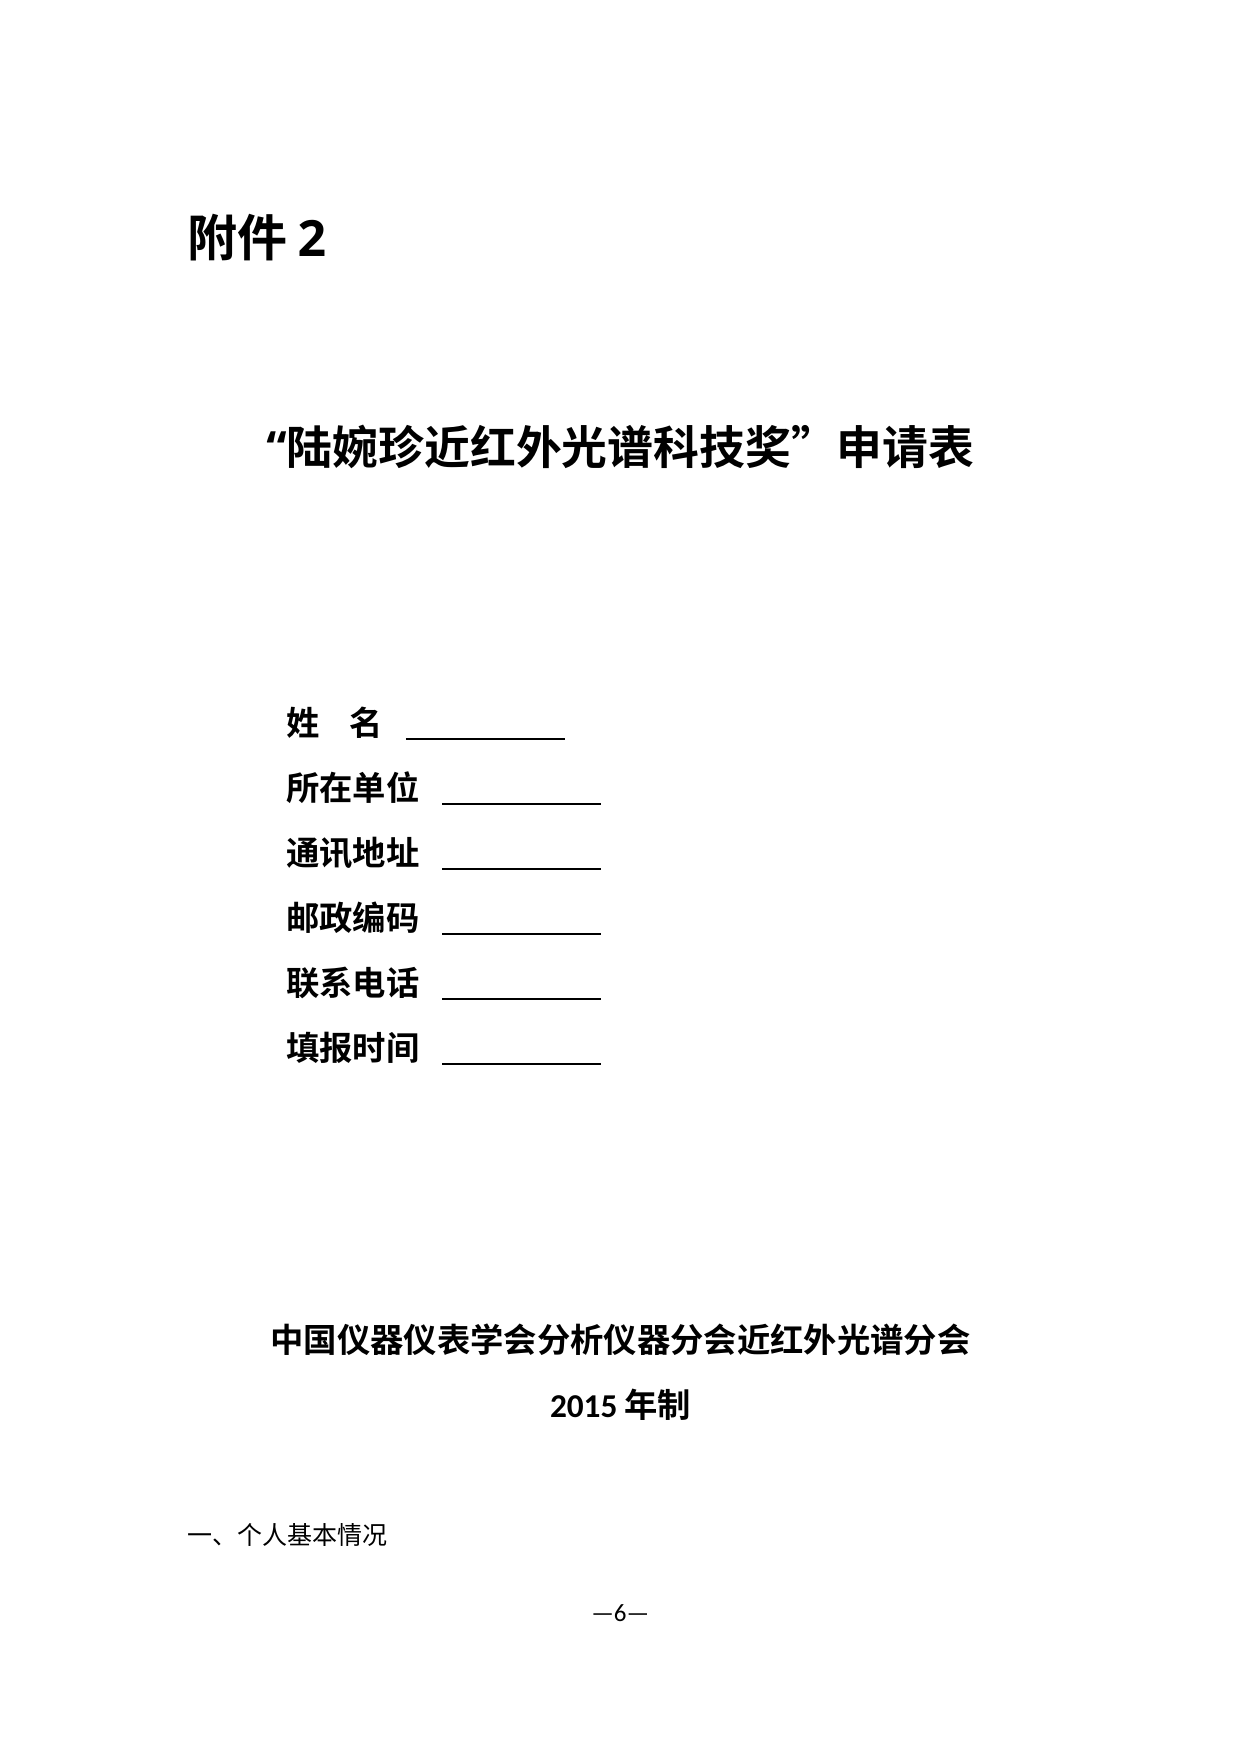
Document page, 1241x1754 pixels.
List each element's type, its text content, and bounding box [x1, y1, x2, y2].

text “陆婉珍近红外光谱科技奖”申请表 [187, 396, 1053, 493]
text 联系电话 [286, 948, 1053, 1013]
text 通讯地址 [286, 818, 1053, 883]
text 一、个人基本情况 [187, 1501, 1053, 1566]
text 填报时间 [286, 1013, 1053, 1078]
text 2015年制 [187, 1371, 1053, 1436]
text 中国仪器仪表学会分析仪器分会近红外光谱分会 [187, 1306, 1053, 1371]
text 姓 名 [286, 688, 1053, 753]
text 所在单位 [286, 753, 1053, 818]
subtitle 附件2 [187, 186, 1053, 283]
text 邮政编码 [286, 883, 1053, 948]
